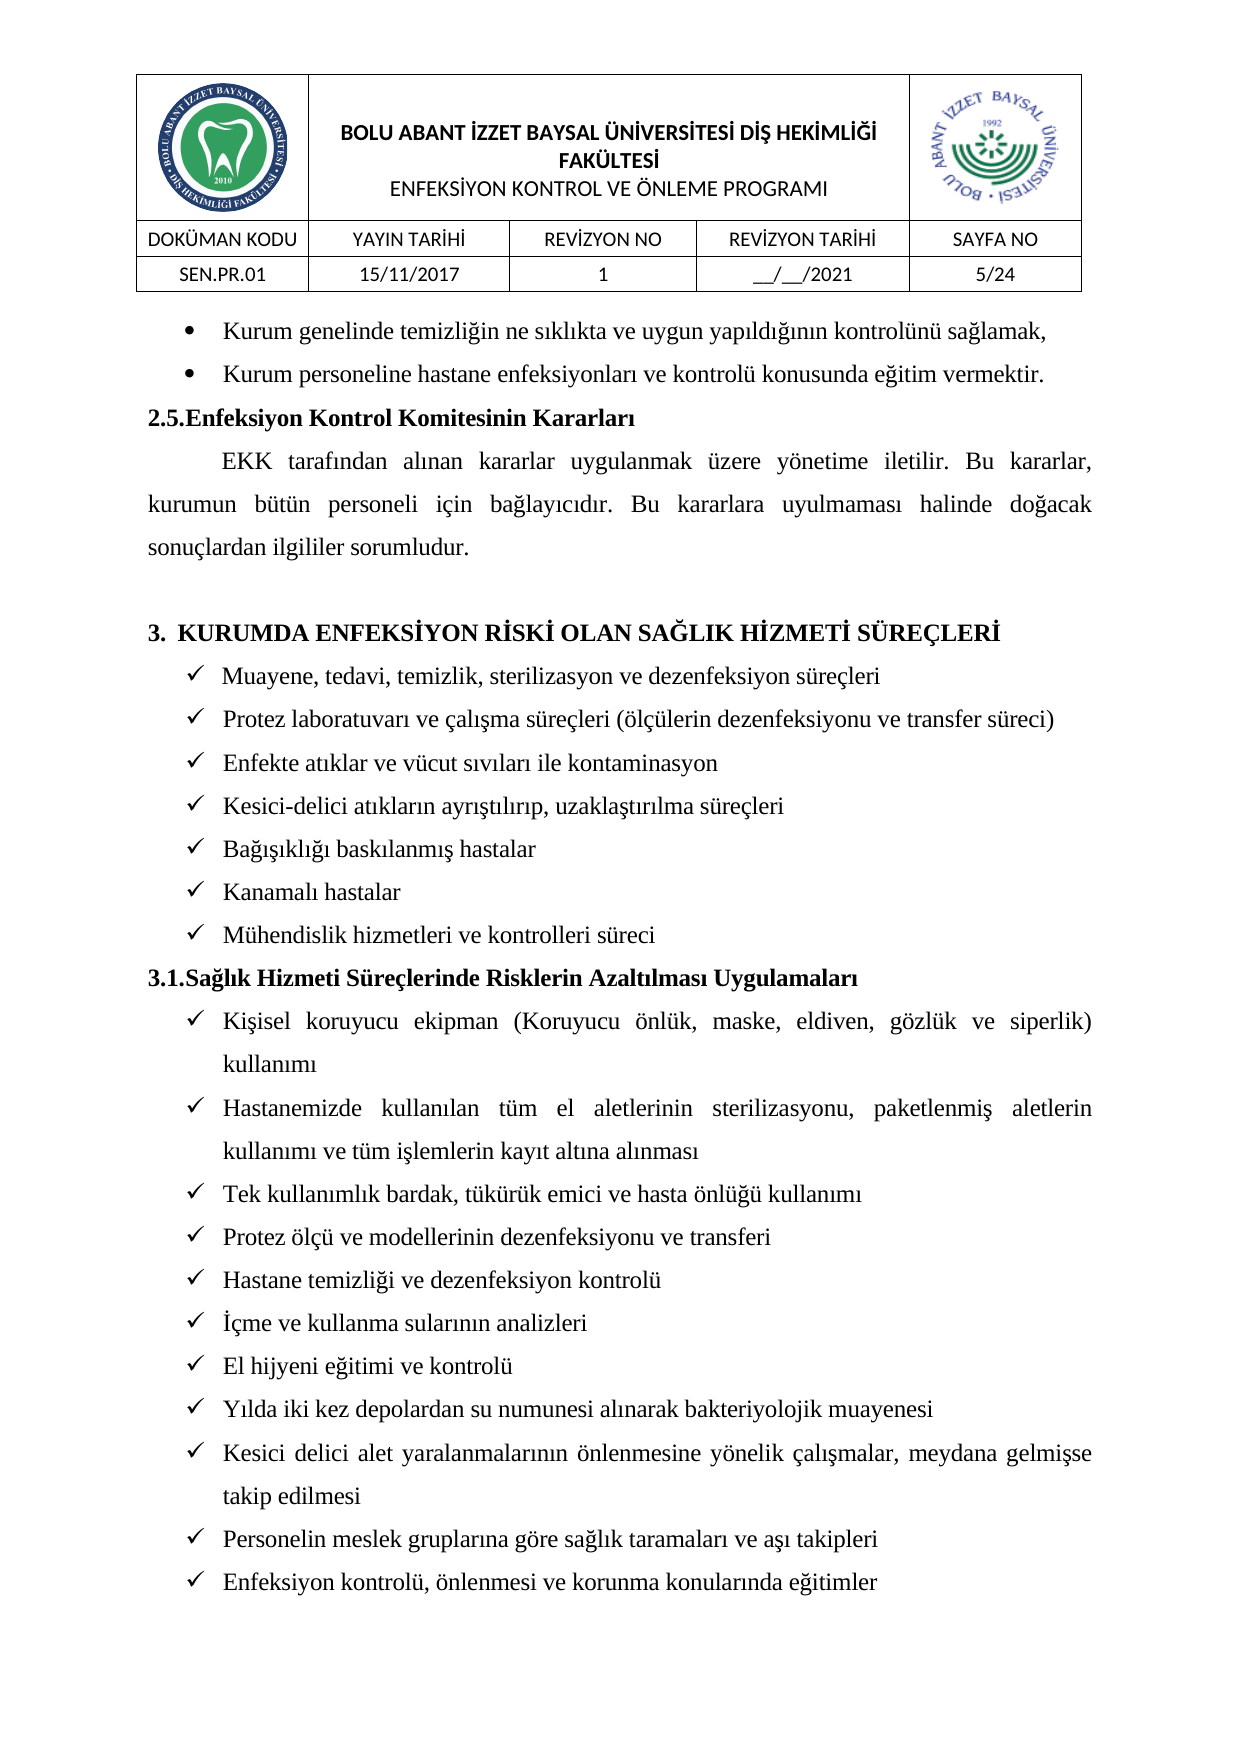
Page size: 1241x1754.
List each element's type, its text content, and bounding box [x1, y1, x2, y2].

list Kanamalı hastalar [185, 877, 1093, 906]
list Hastane temizliği ve dezenfeksiyon kontrolü [185, 1265, 1093, 1294]
picture [931, 90, 1060, 205]
list Enfeksiyon Kontrol Komitesinin Kararları [148, 403, 1093, 431]
list Yılda iki kez depolardan su numunesi alınarak bakteriyolojik muayenesi [185, 1394, 1093, 1423]
list Kesici-delici atıkların ayrıştılırıp, uzaklaştırılma süreçleri [185, 791, 1093, 819]
picture [158, 83, 288, 212]
list KURUMDA ENFEKSİYON RİSKİ OLAN SAĞLIK HİZMETİ SÜREÇLERİ [148, 618, 1093, 647]
list Hastanemizde kullanılan tüm el aletlerinin sterilizasyonu, paketlenmiş aletlerin kullanımı ve tüm işlemlerin kayıt altına alınması [185, 1093, 1093, 1164]
list Protez laboratuvarı ve çalışma süreçleri (ölçülerin dezenfeksiyonu ve transfer süreci) [185, 704, 1093, 733]
list Protez ölçü ve modellerinin dezenfeksiyonu ve transferi [185, 1222, 1093, 1251]
list Mühendislik hizmetleri ve kontrolleri süreci [185, 920, 1093, 949]
list Kesici delici alet yaralanmalarının önlenmesine yönelik çalışmalar, meydana gelmişse takip edilmesi [185, 1438, 1093, 1509]
list Personelin meslek gruplarına göre sağlık taramaları ve aşı takipleri [185, 1524, 1093, 1553]
list El hijyeni eğitimi ve kontrolü [185, 1351, 1093, 1380]
text EKK tarafından alınan kararlar uygulanmak üzere yönetime iletilir. Bu kararlar, kurumun bütün personeli için bağlayıcıdır. Bu kararlara uyulmaması halinde doğacak sonuçlardan ilgililer sorumludur. [148, 446, 1093, 561]
list Kişisel koruyucu ekipman (Koruyucu önlük, maske, eldiven, gözlük ve siperlik) kullanımı [185, 1006, 1093, 1078]
list Bağışıklığı baskılanmış hastalar [185, 834, 1093, 863]
list Kurum genelinde temizliğin ne sıklıkta ve uygun yapıldığının kontrolünü sağlamak, [185, 316, 1093, 345]
list Tek kullanımlık bardak, tükürük emici ve hasta önlüğü kullanımı [185, 1179, 1093, 1208]
list İçme ve kullanma sularının analizleri [185, 1308, 1093, 1337]
list Enfekte atıklar ve vücut sıvıları ile kontaminasyon [185, 748, 1093, 776]
list Sağlık Hizmeti Süreçlerinde Risklerin Azaltılması Uygulamaları [148, 963, 1093, 992]
list Enfeksiyon kontrolü, önlenmesi ve korunma konularında eğitimler [185, 1567, 1093, 1596]
list Kurum personeline hastane enfeksiyonları ve kontrolü konusunda eğitim vermektir. [185, 359, 1093, 388]
list Muayene, tedavi, temizlik, sterilizasyon ve dezenfeksiyon süreçleri [177, 661, 1093, 690]
